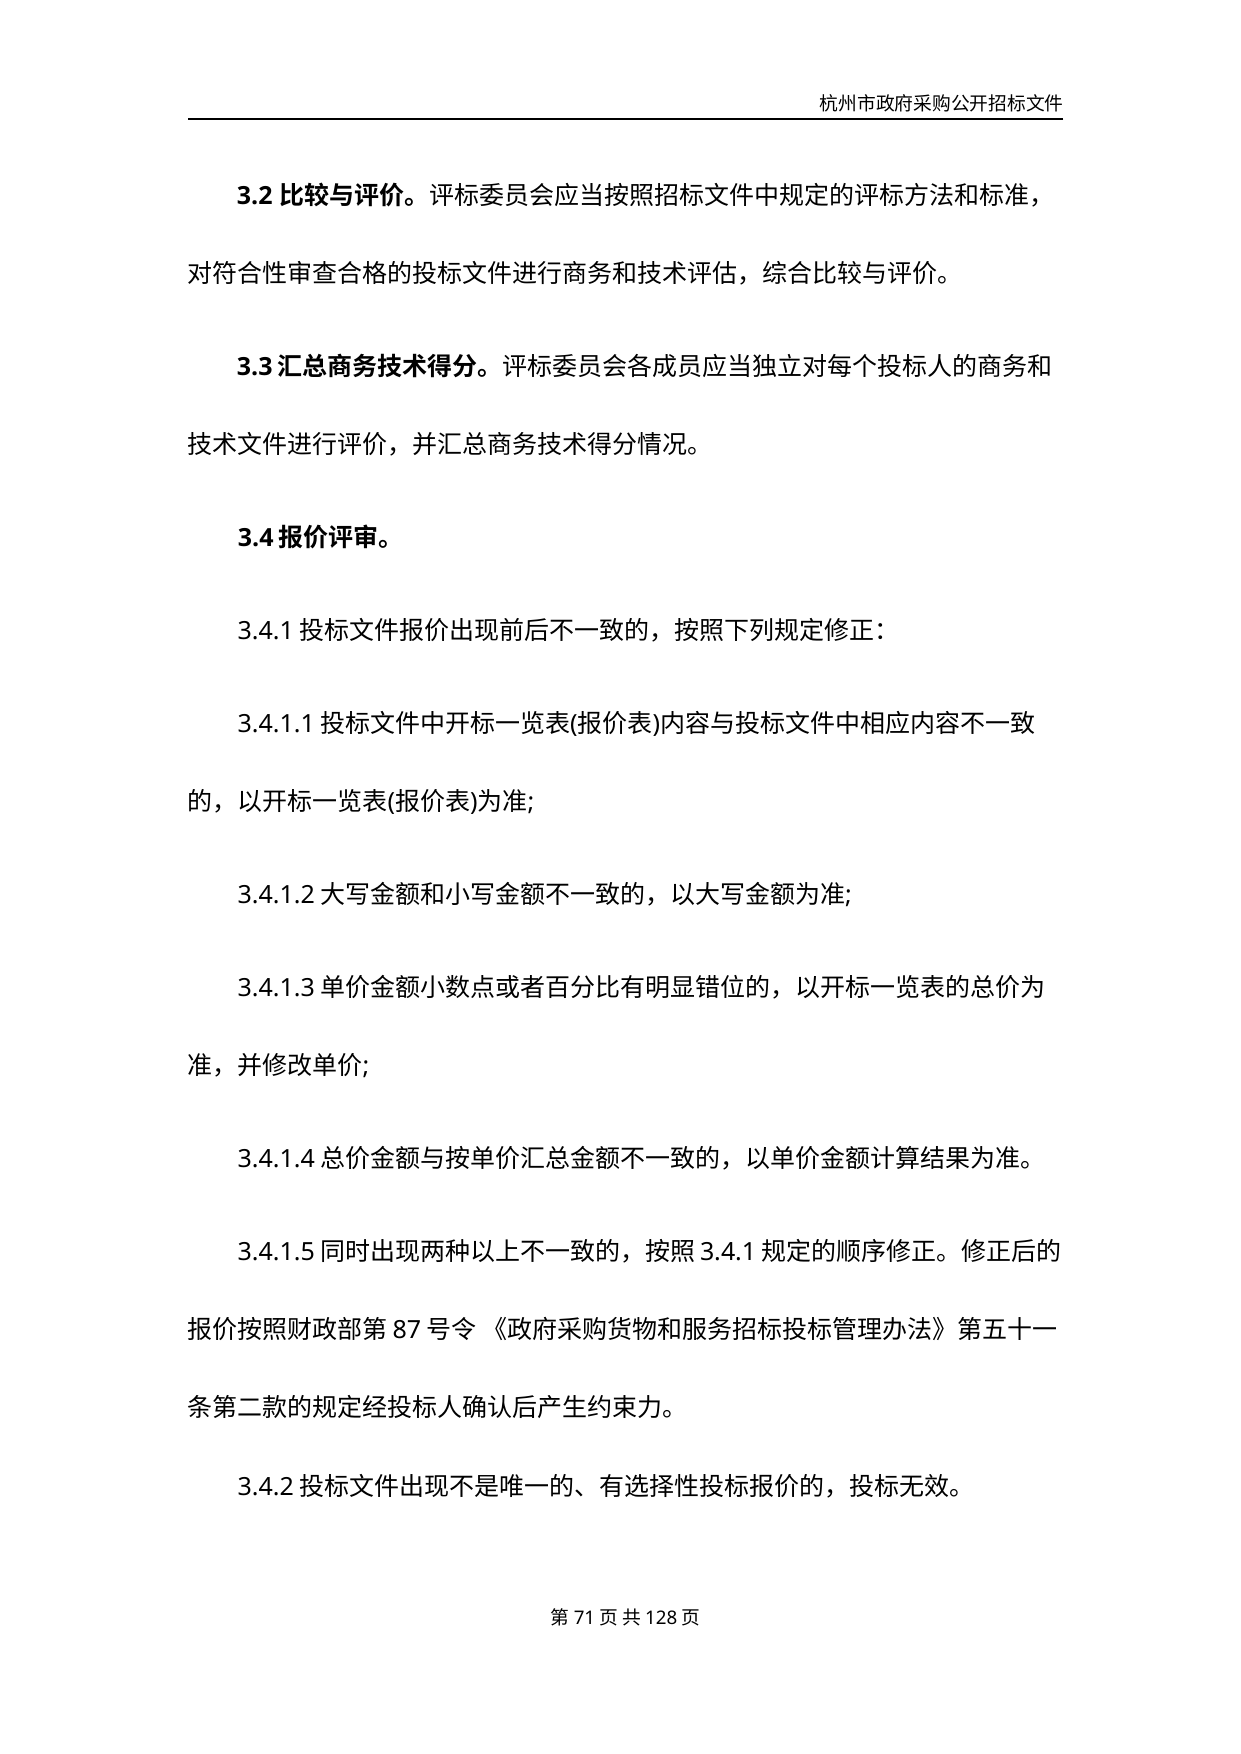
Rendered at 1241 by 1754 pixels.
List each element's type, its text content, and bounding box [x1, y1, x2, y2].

text 3.4.1投标文件报价出现前后不一致的，按照下列规定修正： [187, 596, 1063, 661]
text 3.2 比较与评价。评标委员会应当按照招标文件中规定的评标方法和标准，对符合性审查合格的投标文件进行商务和技术评估，综合比较与评价。 [187, 161, 1063, 304]
text 3.4.1.3单价金额小数点或者百分比有明显错位的，以开标一览表的总价为准，并修改单价; [187, 953, 1063, 1096]
text 3.4.1.5同时出现两种以上不一致的，按照3.4.1规定的顺序修正。修正后的报价按照财政部第87号令 《政府采购货物和服务招标投标管理办法》第五十一条第二款的规定经投标人确认后产生约束力。 [187, 1217, 1063, 1438]
subtitle 3.4报价评审。 [187, 503, 1063, 568]
text 3.4.1.1投标文件中开标一览表(报价表)内容与投标文件中相应内容不一致的，以开标一览表(报价表)为准; [187, 689, 1063, 832]
text 3.4.1.2大写金额和小写金额不一致的，以大写金额为准; [187, 860, 1063, 925]
text 3.4.1.4总价金额与按单价汇总金额不一致的，以单价金额计算结果为准。 [187, 1124, 1063, 1189]
text 3.3汇总商务技术得分。评标委员会各成员应当独立对每个投标人的商务和技术文件进行评价，并汇总商务技术得分情况。 [187, 332, 1063, 475]
text 3.4.2投标文件出现不是唯一的、有选择性投标报价的，投标无效。 [187, 1466, 1063, 1502]
